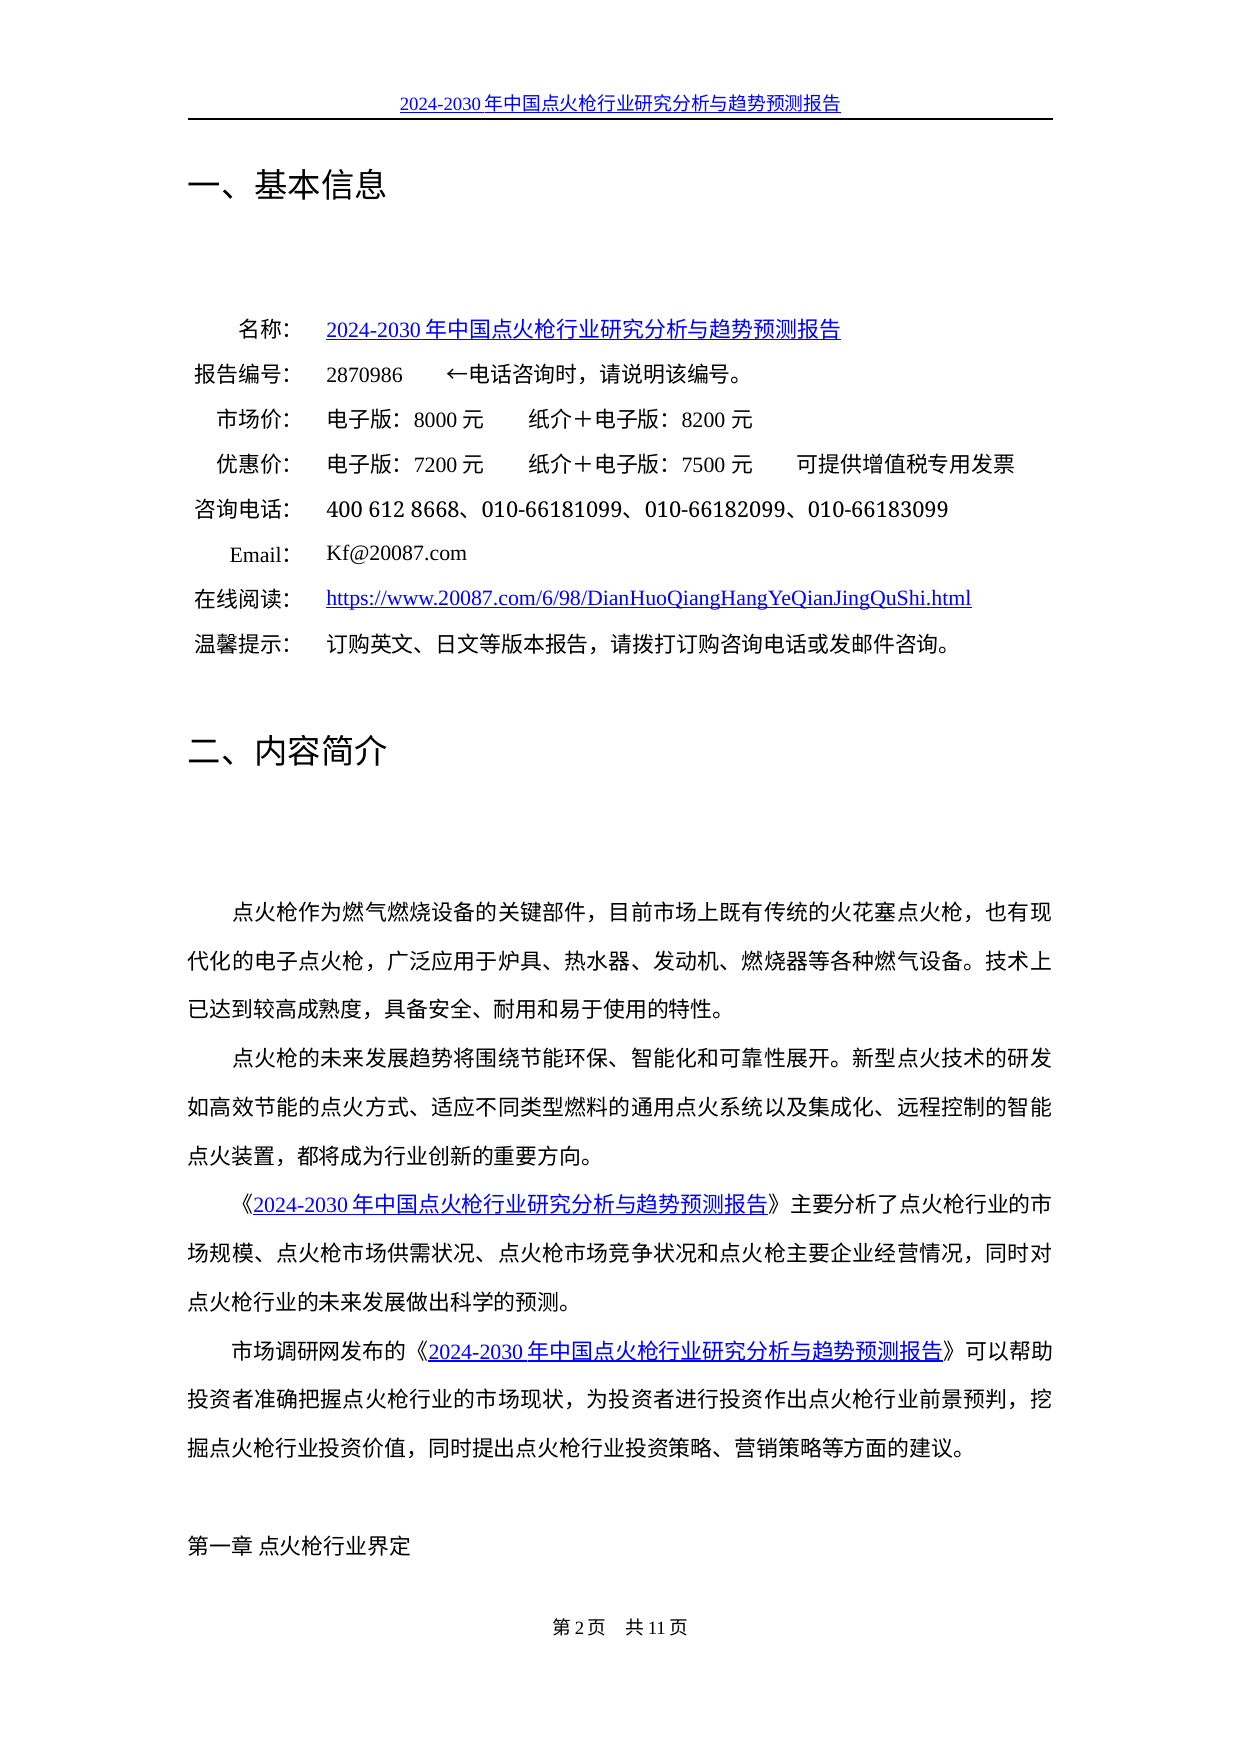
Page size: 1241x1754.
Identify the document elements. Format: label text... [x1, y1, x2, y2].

table_cell 2870986 ←电话咨询时，请说明该编号。 [315, 357, 1073, 402]
table_header 名称： [167, 312, 315, 357]
table_cell 温馨提示： [167, 627, 315, 672]
table_header 2024-2030年中国点火枪行业研究分析与趋势预测报告 [315, 312, 1073, 357]
table_cell 在线阅读： [167, 582, 315, 627]
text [187, 894, 1053, 1561]
table_cell 电子版：7200 元 纸介＋电子版：7500 元 可提供增值税专用发票 [315, 447, 1073, 492]
table_cell 报告编号： [167, 357, 315, 402]
table_cell 400 612 8668、010-66181099、010-66182099、010-66183099 [315, 492, 1073, 537]
table_cell 咨询电话： [167, 492, 315, 537]
table_cell 市场价： [167, 402, 315, 447]
table_cell 优惠价： [167, 447, 315, 492]
table_cell [315, 582, 1073, 627]
table_cell Kf@20087.com [315, 537, 1073, 582]
title 一、基本信息 [187, 150, 1053, 215]
table_cell Email： [167, 537, 315, 582]
table_cell 电子版：8000 元 纸介＋电子版：8200 元 [315, 402, 1073, 447]
table_cell 订购英文、日文等版本报告，请拨打订购咨询电话或发邮件咨询。 [315, 627, 1073, 672]
title 二、内容简介 [187, 717, 1053, 782]
